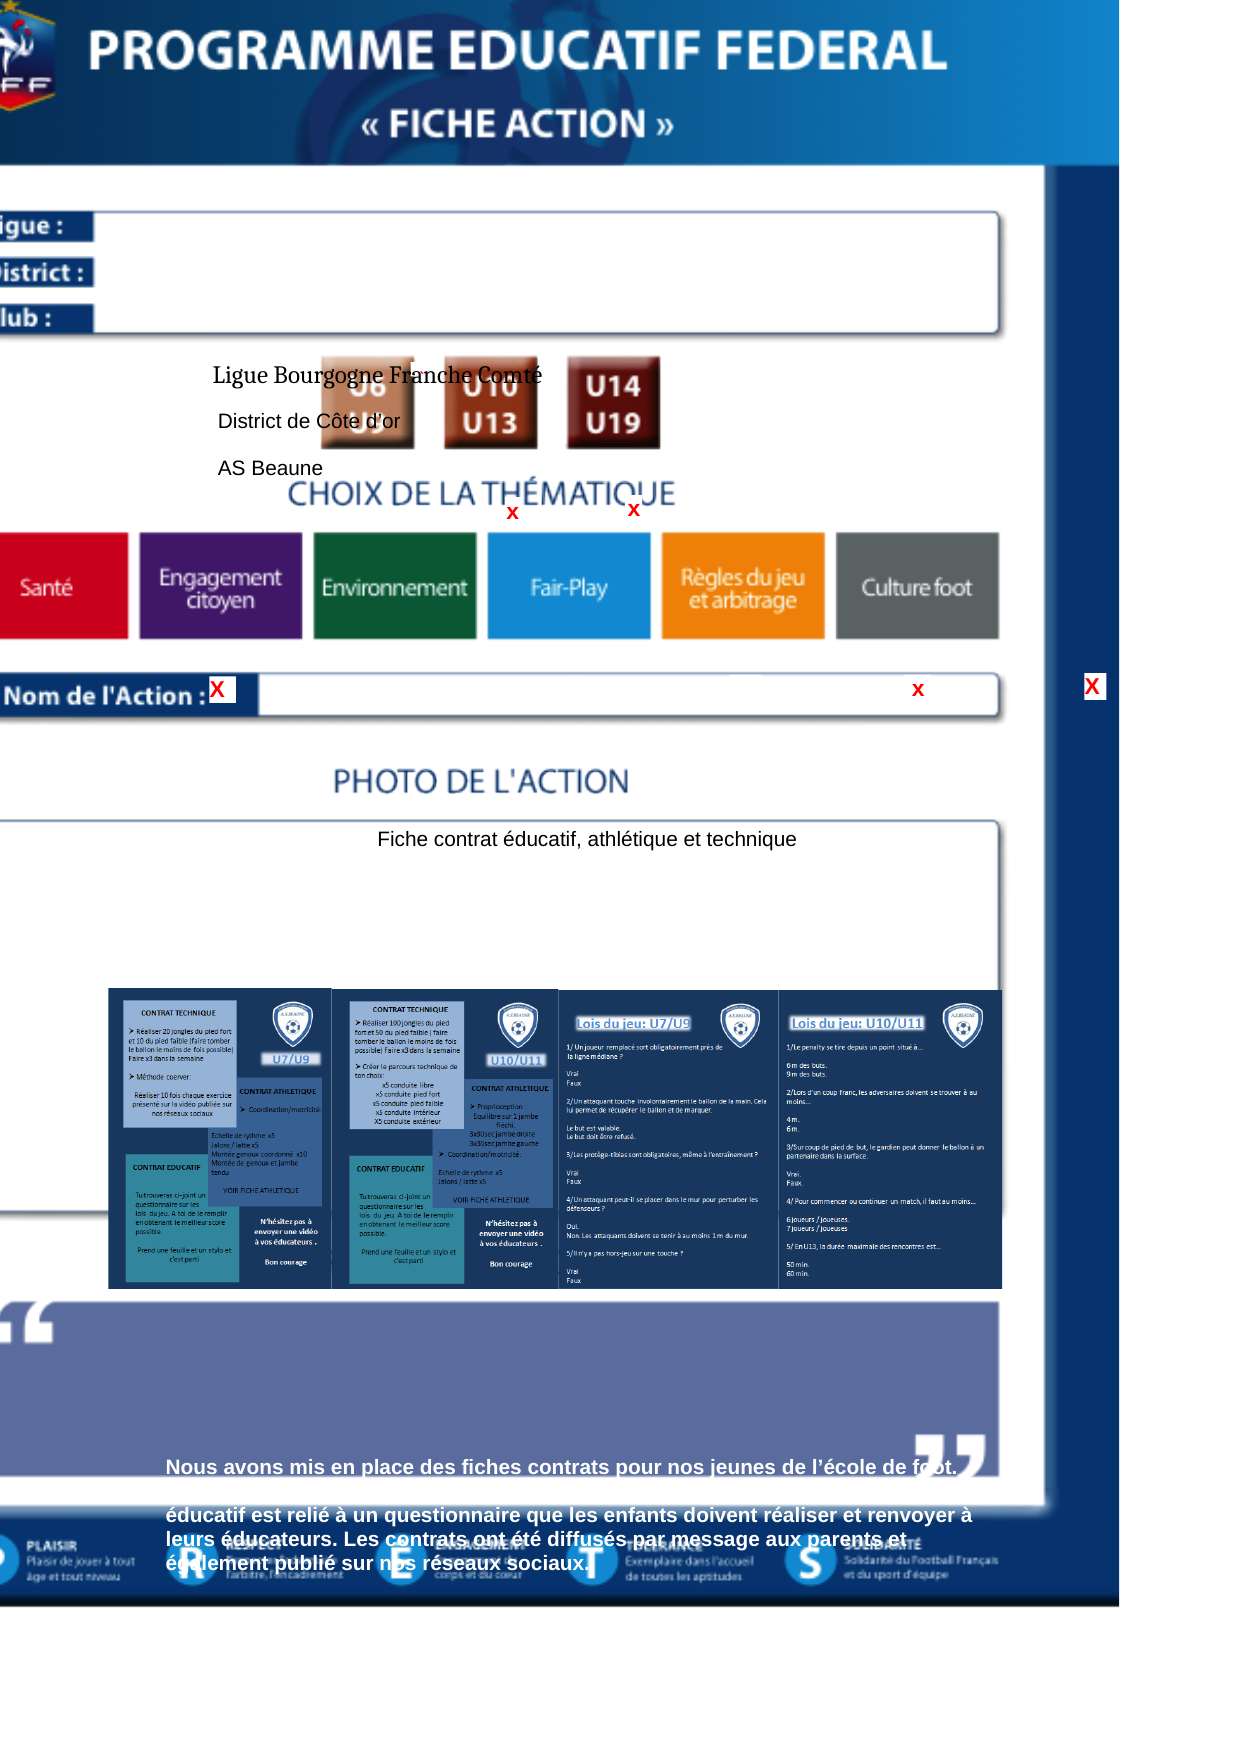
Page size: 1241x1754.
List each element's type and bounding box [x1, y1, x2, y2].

picture [0, 0, 1120, 1657]
